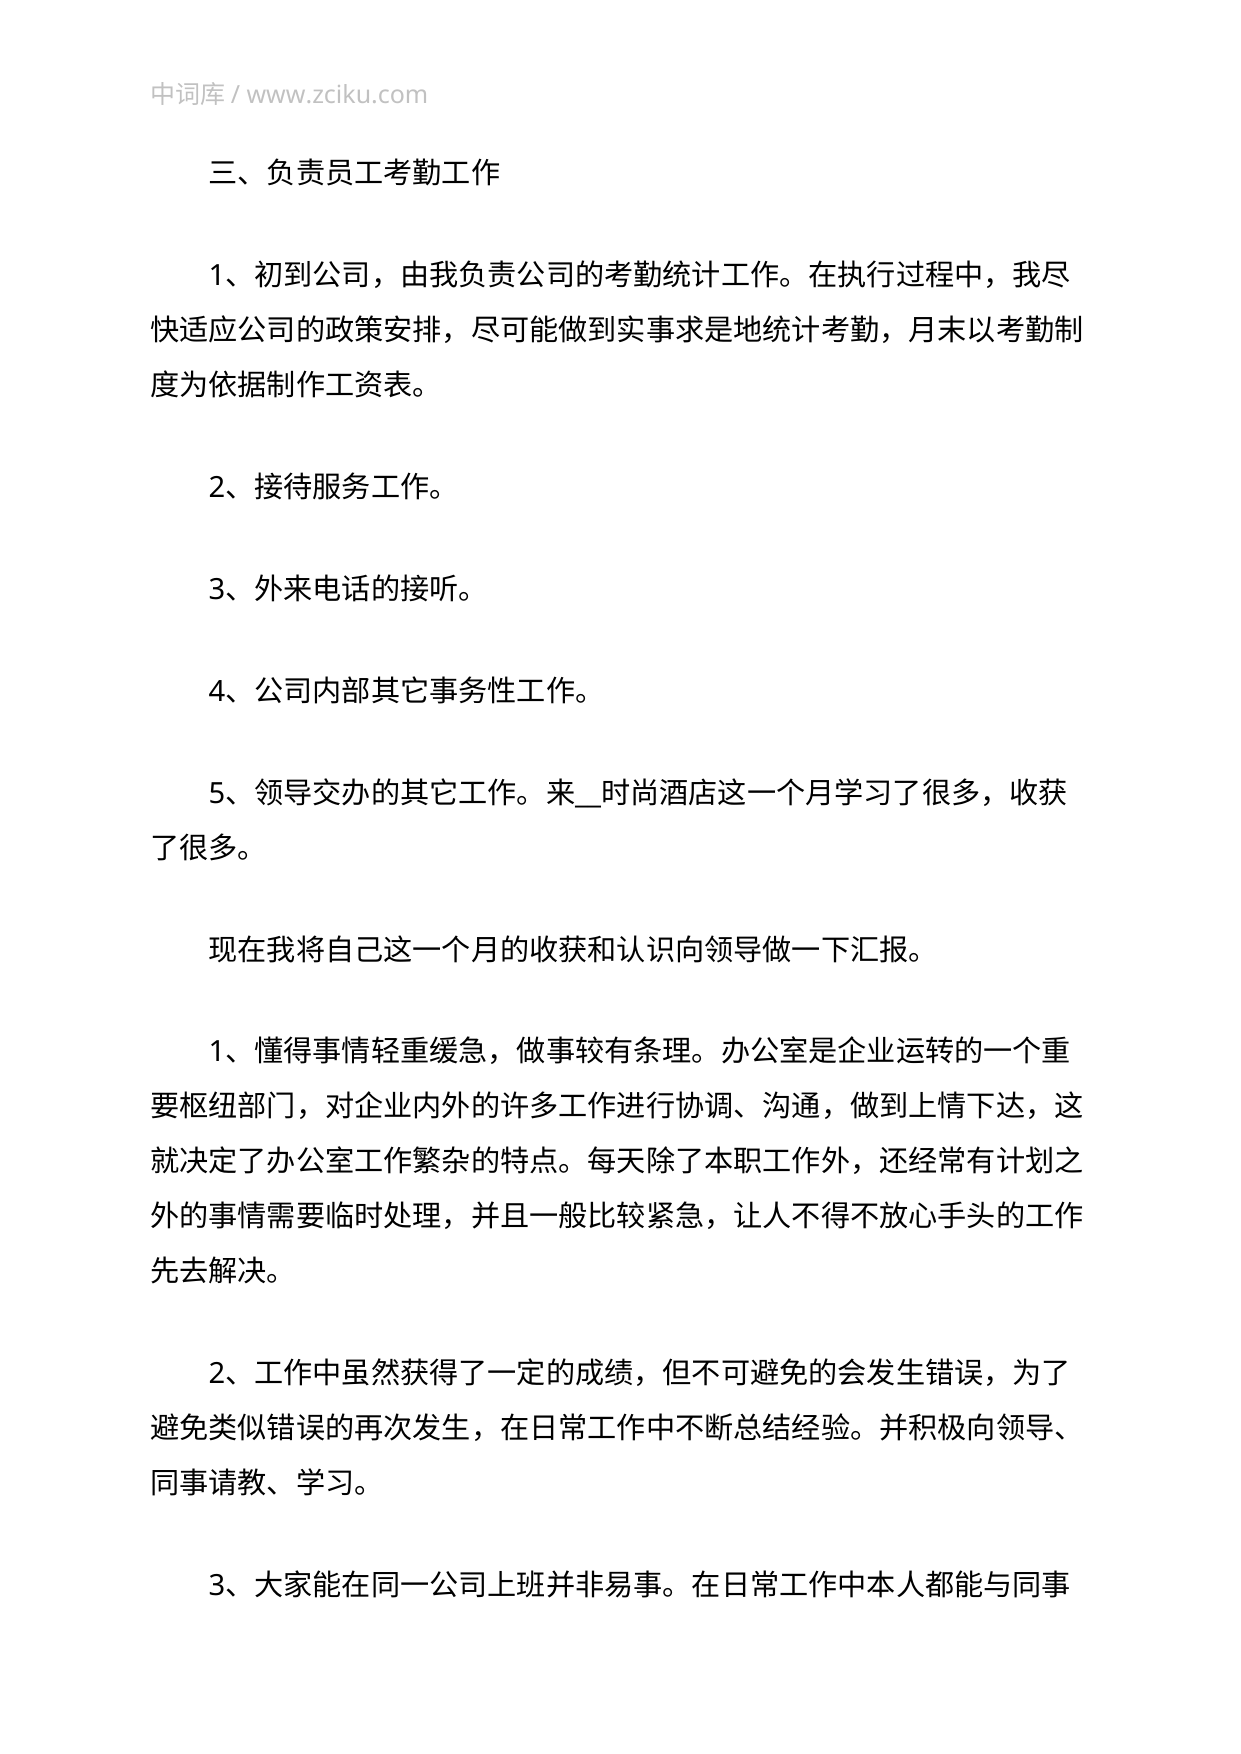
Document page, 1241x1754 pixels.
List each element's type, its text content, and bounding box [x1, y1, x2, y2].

text 1、初到公司，由我负责公司的考勤统计工作。在执行过程中，我尽快适应公司的政策安排，尽可能做到实事求是地统计考勤，月末以考勤制度为依据制作工资表。 [150, 252, 1090, 404]
text 2、接待服务工作。 [150, 463, 1090, 506]
text 1、懂得事情轻重缓急，做事较有条理。办公室是企业运转的一个重要枢纽部门，对企业内外的许多工作进行协调、沟通，做到上情下达，这就决定了办公室工作繁杂的特点。每天除了本职工作外，还经常有计划之外的事情需要临时处理，并且一般比较紧急，让人不得不放心手头的工作先去解决。 [150, 1028, 1090, 1290]
text 3、外来电话的接听。 [150, 565, 1090, 608]
text 现在我将自己这一个月的收获和认识向领导做一下汇报。 [150, 926, 1090, 968]
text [150, 1561, 1090, 1603]
text 三、负责员工考勤工作 [150, 150, 1090, 192]
text 4、公司内部其它事务性工作。 [150, 667, 1090, 710]
text 2、工作中虽然获得了一定的成绩，但不可避免的会发生错误，为了避免类似错误的再次发生，在日常工作中不断总结经验。并积极向领导、同事请教、学习。 [150, 1349, 1090, 1502]
text 5、领导交办的其它工作。来__时尚酒店这一个月学习了很多，收获了很多。 [150, 769, 1090, 867]
